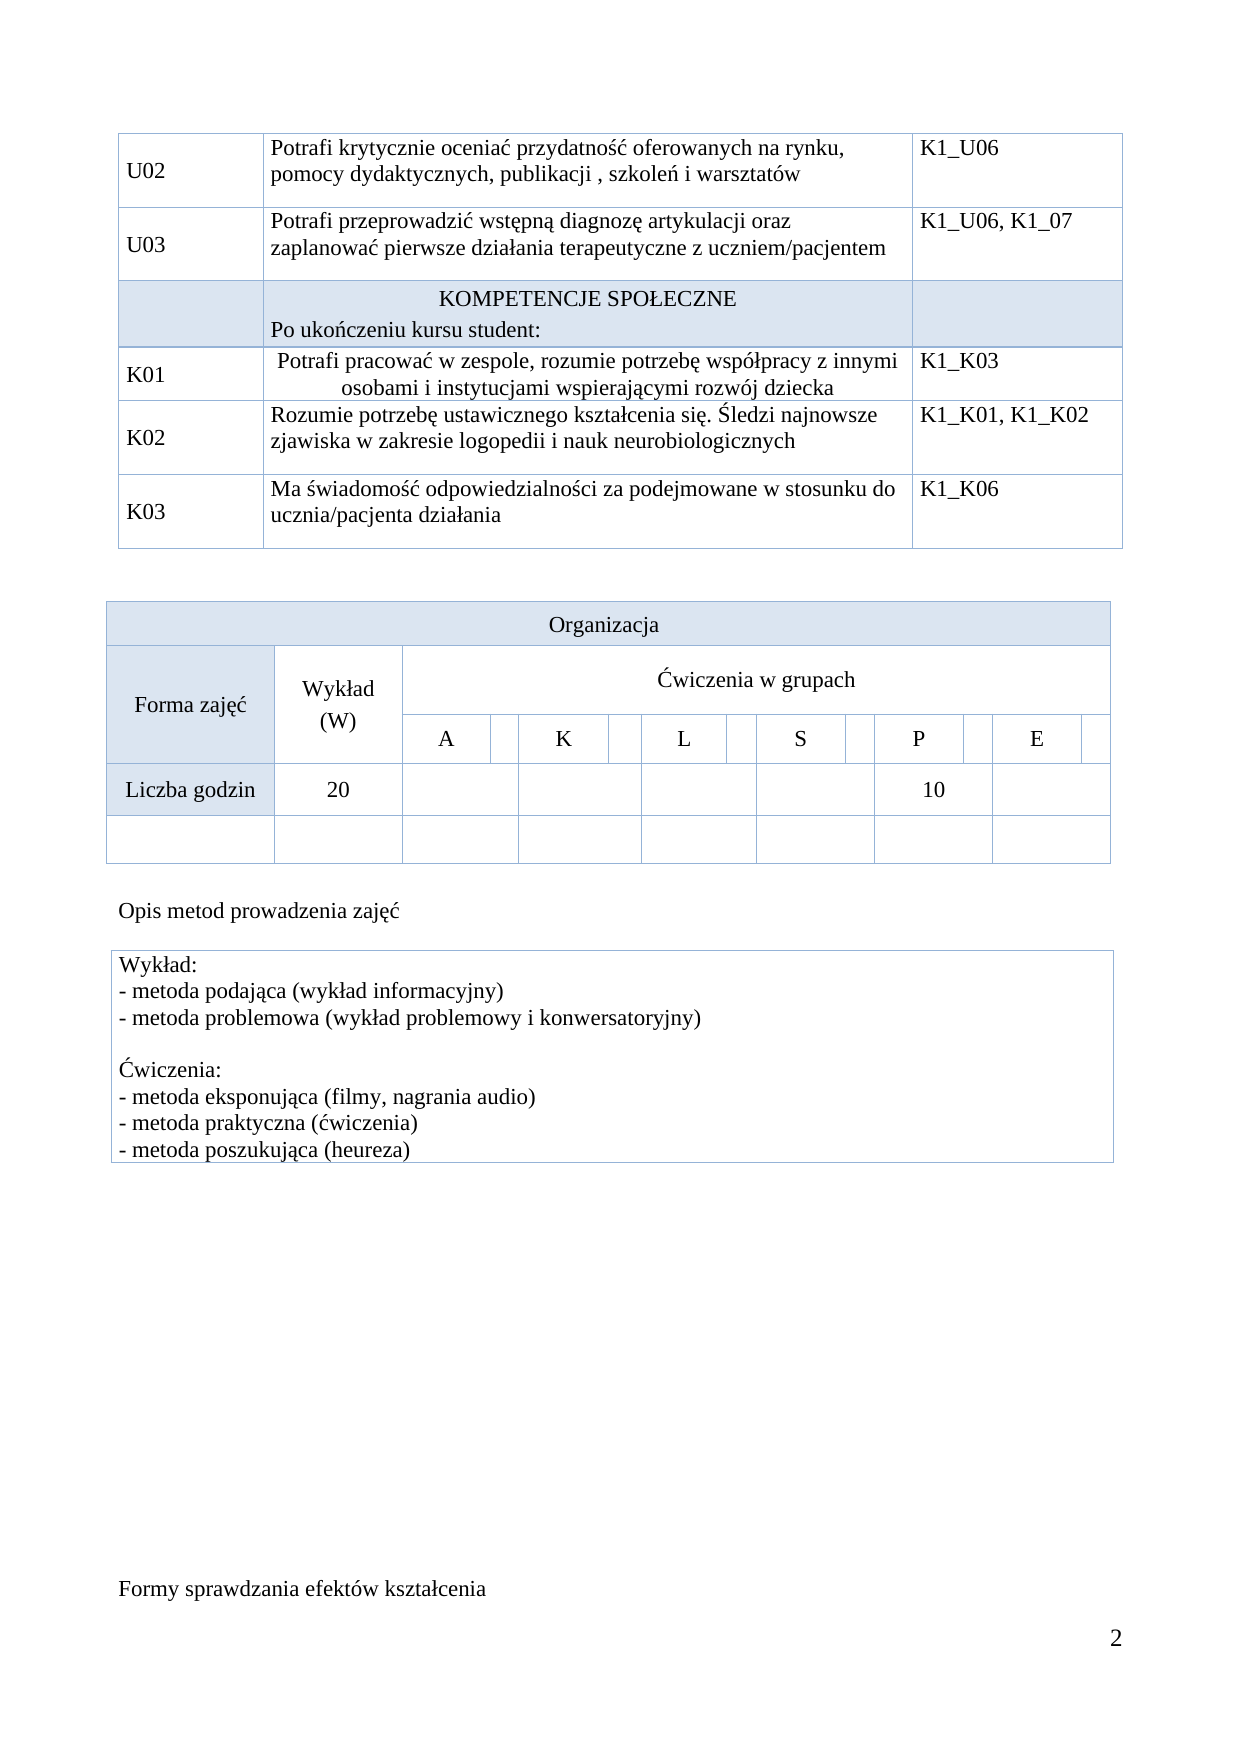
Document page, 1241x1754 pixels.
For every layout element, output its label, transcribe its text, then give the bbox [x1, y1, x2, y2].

table_cell [1082, 715, 1110, 763]
table_cell [993, 816, 1110, 863]
table_cell [964, 715, 992, 763]
table_cell [609, 715, 641, 763]
text Formy sprawdzania efektów kształcenia [118, 1575, 1122, 1601]
table_cell K1_U06, K1_07 [913, 208, 1122, 280]
table_cell P [875, 715, 963, 763]
table_cell [642, 816, 756, 863]
table_cell [519, 816, 641, 863]
table_cell K1_K06 [913, 475, 1122, 547]
table_cell [491, 715, 518, 763]
table_cell KOMPETENCJE SPOŁECZNE Po ukończeniu kursu student: [264, 281, 912, 346]
table_cell [642, 764, 756, 815]
table_header Wykład: - metoda podająca (wykład informacyjny) - metoda problemowa (wykład problemowy i konwersatoryjny) Ćwiczenia: - metoda eksponująca (filmy, nagrania audio) - metoda praktyczna (ćwiczenia) - metoda poszukująca (heureza) [112, 951, 1113, 1162]
table_cell [119, 281, 263, 346]
table_cell 10 [875, 764, 992, 815]
table_cell [846, 715, 874, 763]
table_cell U02 [119, 134, 263, 207]
table_cell [275, 816, 402, 863]
table_cell [403, 764, 518, 815]
table_cell K02 [119, 401, 263, 474]
table_cell Ćwiczenia w grupach [403, 646, 1110, 713]
table_cell [519, 764, 641, 815]
table_cell K [519, 715, 608, 763]
table_cell K01 [119, 348, 263, 400]
table_cell K1_K01, K1_K02 [913, 401, 1122, 474]
table_cell Ma świadomość odpowiedzialności za podejmowane w stosunku do ucznia/pacjenta działania [264, 475, 912, 547]
table_cell K1_K03 [913, 348, 1122, 400]
table_cell Rozumie potrzebę ustawicznego kształcenia się. Śledzi najnowsze zjawiska w zakresie logopedii i nauk neurobiologicznych [264, 401, 912, 474]
table_cell L [642, 715, 726, 763]
table_cell [875, 816, 992, 863]
table_cell Liczba godzin [107, 764, 274, 815]
table_cell [913, 281, 1122, 346]
table_cell Wykład (W) [275, 646, 402, 763]
table_cell S [757, 715, 845, 763]
table_cell [757, 816, 874, 863]
table_cell [403, 816, 518, 863]
table_cell Potrafi pracować w zespole, rozumie potrzebę współpracy z innymi osobami i instytucjami wspierającymi rozwój dziecka [264, 348, 912, 400]
table_header Organizacja [107, 602, 1110, 645]
table_cell [107, 816, 274, 863]
text Opis metod prowadzenia zajęć [118, 897, 1122, 924]
table_cell U03 [119, 208, 263, 280]
table_cell Potrafi krytycznie oceniać przydatność oferowanych na rynku, pomocy dydaktycznych, publikacji , szkoleń i warsztatów [264, 134, 912, 207]
table_cell E [993, 715, 1081, 763]
table_cell Potrafi przeprowadzić wstępną diagnozę artykulacji oraz zaplanować pierwsze działania terapeutyczne z uczniem/pacjentem [264, 208, 912, 280]
table_cell A [403, 715, 490, 763]
table_cell [757, 764, 874, 815]
table_cell 20 [275, 764, 402, 815]
table_cell K1_U06 [913, 134, 1122, 207]
table_cell [727, 715, 756, 763]
table_cell K03 [119, 475, 263, 547]
table_cell [993, 764, 1110, 815]
table_cell Forma zajęć [107, 646, 274, 763]
